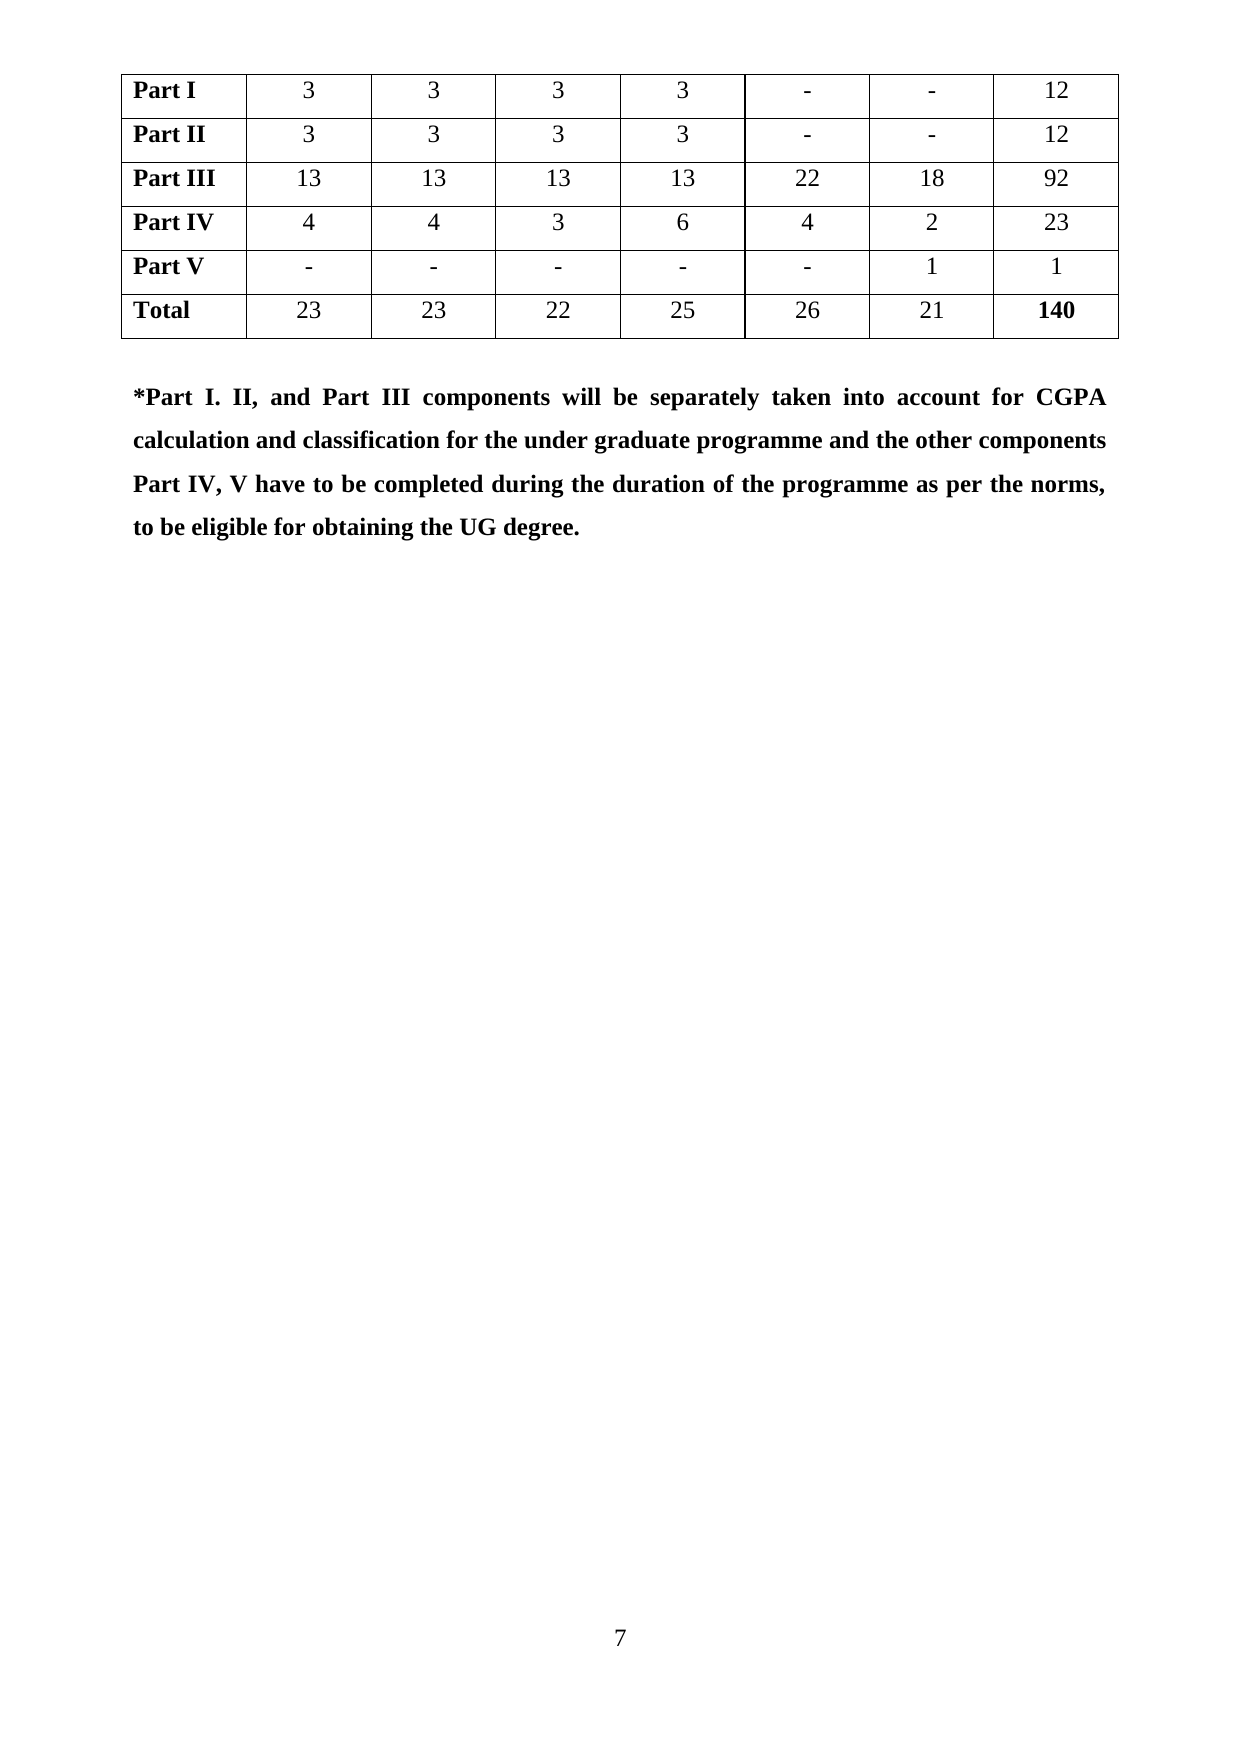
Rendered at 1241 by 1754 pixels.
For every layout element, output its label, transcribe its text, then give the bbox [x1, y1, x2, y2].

table_cell Part V [122, 251, 246, 294]
table_cell 3 [247, 119, 371, 162]
table_cell - [746, 251, 869, 294]
table_cell Part I [122, 75, 246, 118]
table_cell - [621, 251, 744, 294]
table_cell - [372, 251, 495, 294]
table_cell 3 [372, 119, 495, 162]
table_cell 18 [870, 163, 993, 206]
table_cell - [870, 119, 993, 162]
table_cell 92 [994, 163, 1118, 206]
table_cell 23 [247, 295, 371, 338]
table_cell - [746, 75, 869, 118]
table_cell 13 [372, 163, 495, 206]
table_cell - [247, 251, 371, 294]
table_cell 23 [994, 207, 1118, 250]
table_cell 3 [621, 119, 744, 162]
table_cell 4 [247, 207, 371, 250]
table_cell - [496, 251, 620, 294]
table_cell 23 [372, 295, 495, 338]
table_cell Part IV [122, 207, 246, 250]
table_cell 3 [372, 75, 495, 118]
table_cell 3 [496, 207, 620, 250]
table_cell 22 [746, 163, 869, 206]
table_cell 12 [994, 119, 1118, 162]
table_cell 13 [621, 163, 744, 206]
table_cell 3 [621, 75, 744, 118]
table_cell 3 [496, 119, 620, 162]
table_cell 1 [870, 251, 993, 294]
table_cell 6 [621, 207, 744, 250]
table_cell - [870, 75, 993, 118]
table_cell - [746, 119, 869, 162]
text *Part I. II, and Part III components will be separately taken into account for CGPA calculation and classification for the under graduate programme and the other components Part IV, V have to be completed during the duration of the programme as per the norms, to be eligible for obtaining the UG degree. [133, 382, 1107, 541]
table_cell 13 [247, 163, 371, 206]
table_cell 12 [994, 75, 1118, 118]
table_cell 4 [372, 207, 495, 250]
table_cell Part II [122, 119, 246, 162]
table_cell 3 [496, 75, 620, 118]
table_cell 22 [496, 295, 620, 338]
table_cell Total [122, 295, 246, 338]
table_cell 26 [746, 295, 869, 338]
table_cell 2 [870, 207, 993, 250]
table_cell 4 [746, 207, 869, 250]
table_cell 13 [496, 163, 620, 206]
table_cell 3 [247, 75, 371, 118]
table_cell 1 [994, 251, 1118, 294]
table_cell 25 [621, 295, 744, 338]
table_cell Part III [122, 163, 246, 206]
table_cell 21 [870, 295, 993, 338]
table_cell 140 [994, 295, 1118, 338]
